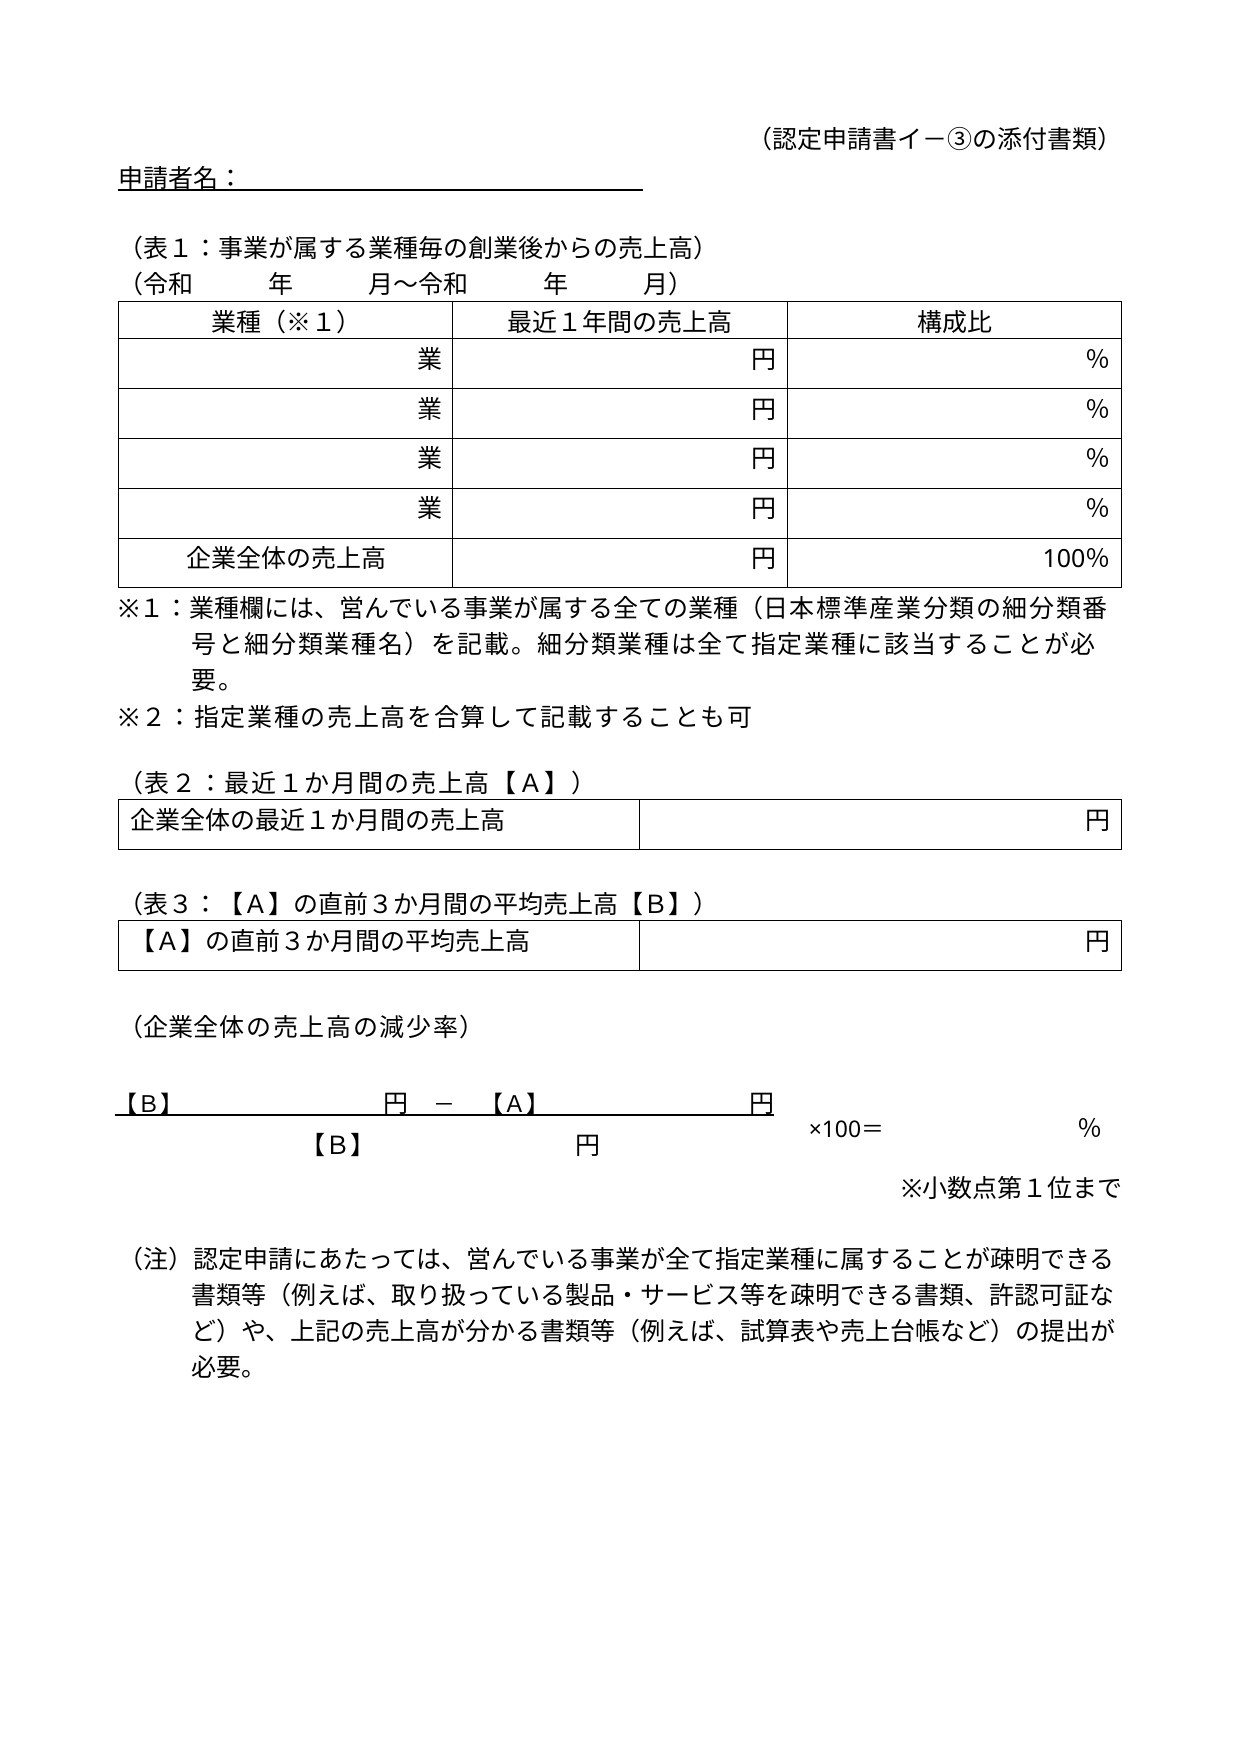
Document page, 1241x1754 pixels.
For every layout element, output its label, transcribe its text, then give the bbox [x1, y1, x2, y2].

table_cell 業 [119, 439, 452, 488]
table_cell 業 [119, 339, 452, 388]
text ※１：業種欄には、営んでいる事業が属する全ての業種（日本標準産業分類の細分類番号と細分類業種名）を記載。細分類業種は全て指定業種に該当することが必要。 [118, 588, 1122, 697]
table_cell 業 [119, 389, 452, 438]
table_cell 業 [119, 489, 452, 537]
table_cell ％ [788, 389, 1121, 438]
table_header 円 [640, 800, 1121, 849]
table_header 【Ａ】の直前３か月間の平均売上高 [119, 921, 639, 970]
text 申請者名： [118, 156, 1122, 194]
table_header ×100＝ [797, 1082, 916, 1169]
text （令和 年 月～令和 年 月） [118, 265, 1122, 301]
text （表１：事業が属する業種毎の創業後からの売上高） [118, 228, 1122, 265]
table_cell 100％ [788, 539, 1121, 587]
table_header 企業全体の最近１か月間の売上高 [119, 800, 639, 849]
table_header 最近１年間の売上高 [453, 302, 787, 338]
text ※小数点第１位まで [118, 1169, 1122, 1205]
text （表３：【Ａ】の直前３か月間の平均売上高【Ｂ】） [118, 884, 1122, 920]
table_header 円 [640, 921, 1121, 970]
table_cell ％ [788, 489, 1121, 537]
text （注）認定申請にあたっては、営んでいる事業が全て指定業種に属することが疎明できる書類等（例えば、取り扱っている製品・サービス等を疎明できる書類、許認可証など）や、上記の売上高が分かる書類等（例えば、試算表や売上台帳など）の提出が必要。 [118, 1239, 1122, 1384]
table_cell 円 [453, 339, 787, 388]
table_cell 企業全体の売上高 [119, 539, 452, 587]
table_cell ％ [788, 339, 1121, 388]
table_header ％ [916, 1082, 1122, 1169]
table_header 構成比 [788, 302, 1121, 338]
text （表２：最近１か月間の売上高【Ａ】） [118, 763, 1122, 799]
table_header 【Ｂ】 円 － 【Ａ】 円 [103, 1082, 797, 1124]
table_cell 円 [453, 539, 787, 587]
table_cell 円 [453, 389, 787, 438]
table_cell 円 [453, 489, 787, 537]
table_cell ％ [788, 439, 1121, 488]
text （認定申請書イ－③の添付書類） [118, 118, 1122, 156]
table_header 業種（※１） [119, 302, 452, 338]
table_cell 円 [453, 439, 787, 488]
table_cell 【Ｂ】 円 [103, 1124, 797, 1169]
text （企業全体の売上高の減少率） [118, 1005, 1122, 1043]
text ※２：指定業種の売上高を合算して記載することも可 [118, 697, 1122, 733]
